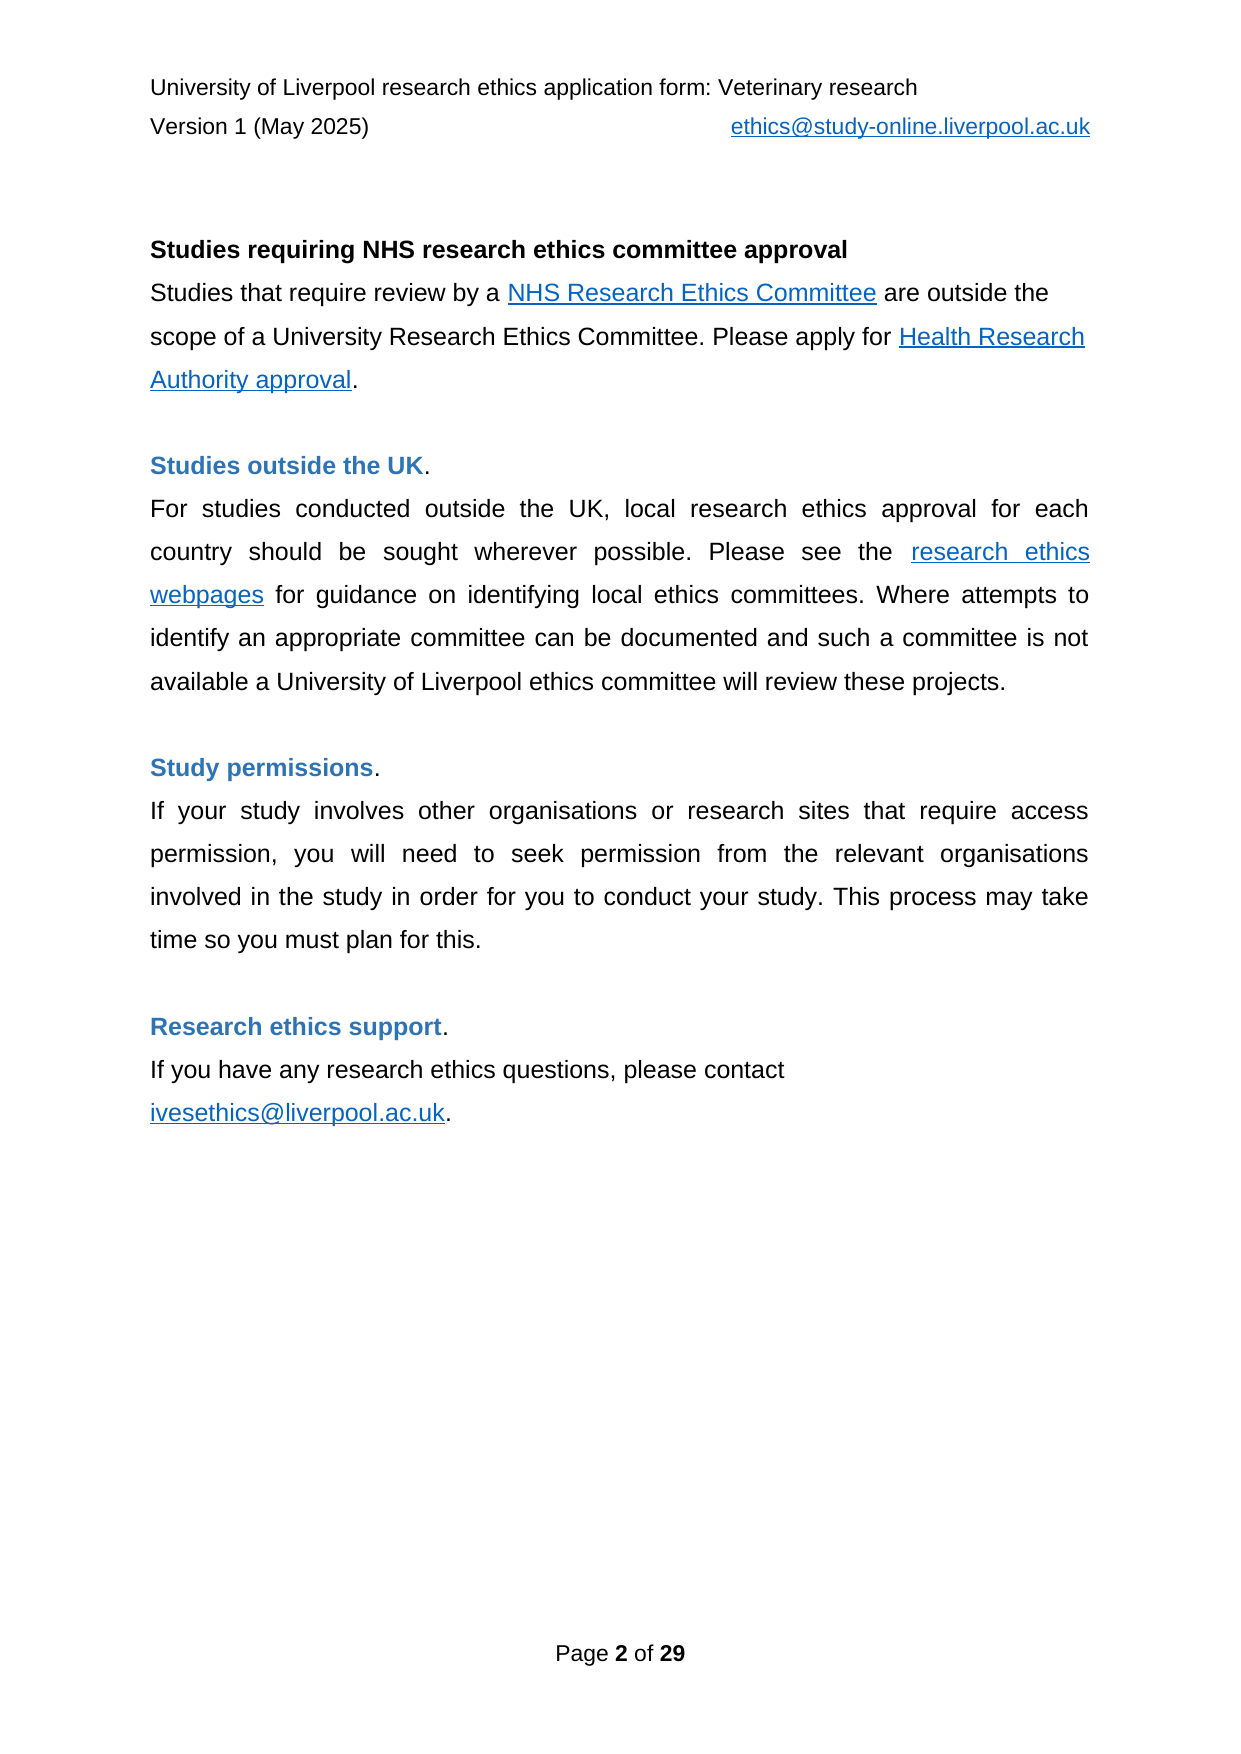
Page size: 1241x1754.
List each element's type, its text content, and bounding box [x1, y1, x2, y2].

text For studies conducted outside the UK, local research ethics approval for each country should be sought wherever possible. Please see the research ethics webpages for guidance on identifying local ethics committees. Where attempts to identify an appropriate committee can be documented and such a committee is not available a University of Liverpool ethics committee will review these projects. [150, 494, 1090, 695]
text Studies outside the UK. [150, 451, 1090, 480]
text Research ethics support. [150, 1012, 1090, 1040]
text If you have any research ethics questions, please contact ivesethics@liverpool.ac.uk. [150, 1055, 1090, 1127]
text Studies requiring NHS research ethics committee approval [150, 235, 1090, 264]
text Study permissions. [150, 753, 1090, 782]
text Studies that require review by a NHS Research Ethics Committee are outside the scope of a University Research Ethics Committee. Please apply for Health Research Authority approval. [150, 278, 1090, 393]
text If your study involves other organisations or research sites that require access permission, you will need to seek permission from the relevant organisations involved in the study in order for you to conduct your study. This process may take time so you must plan for this. [150, 796, 1090, 954]
